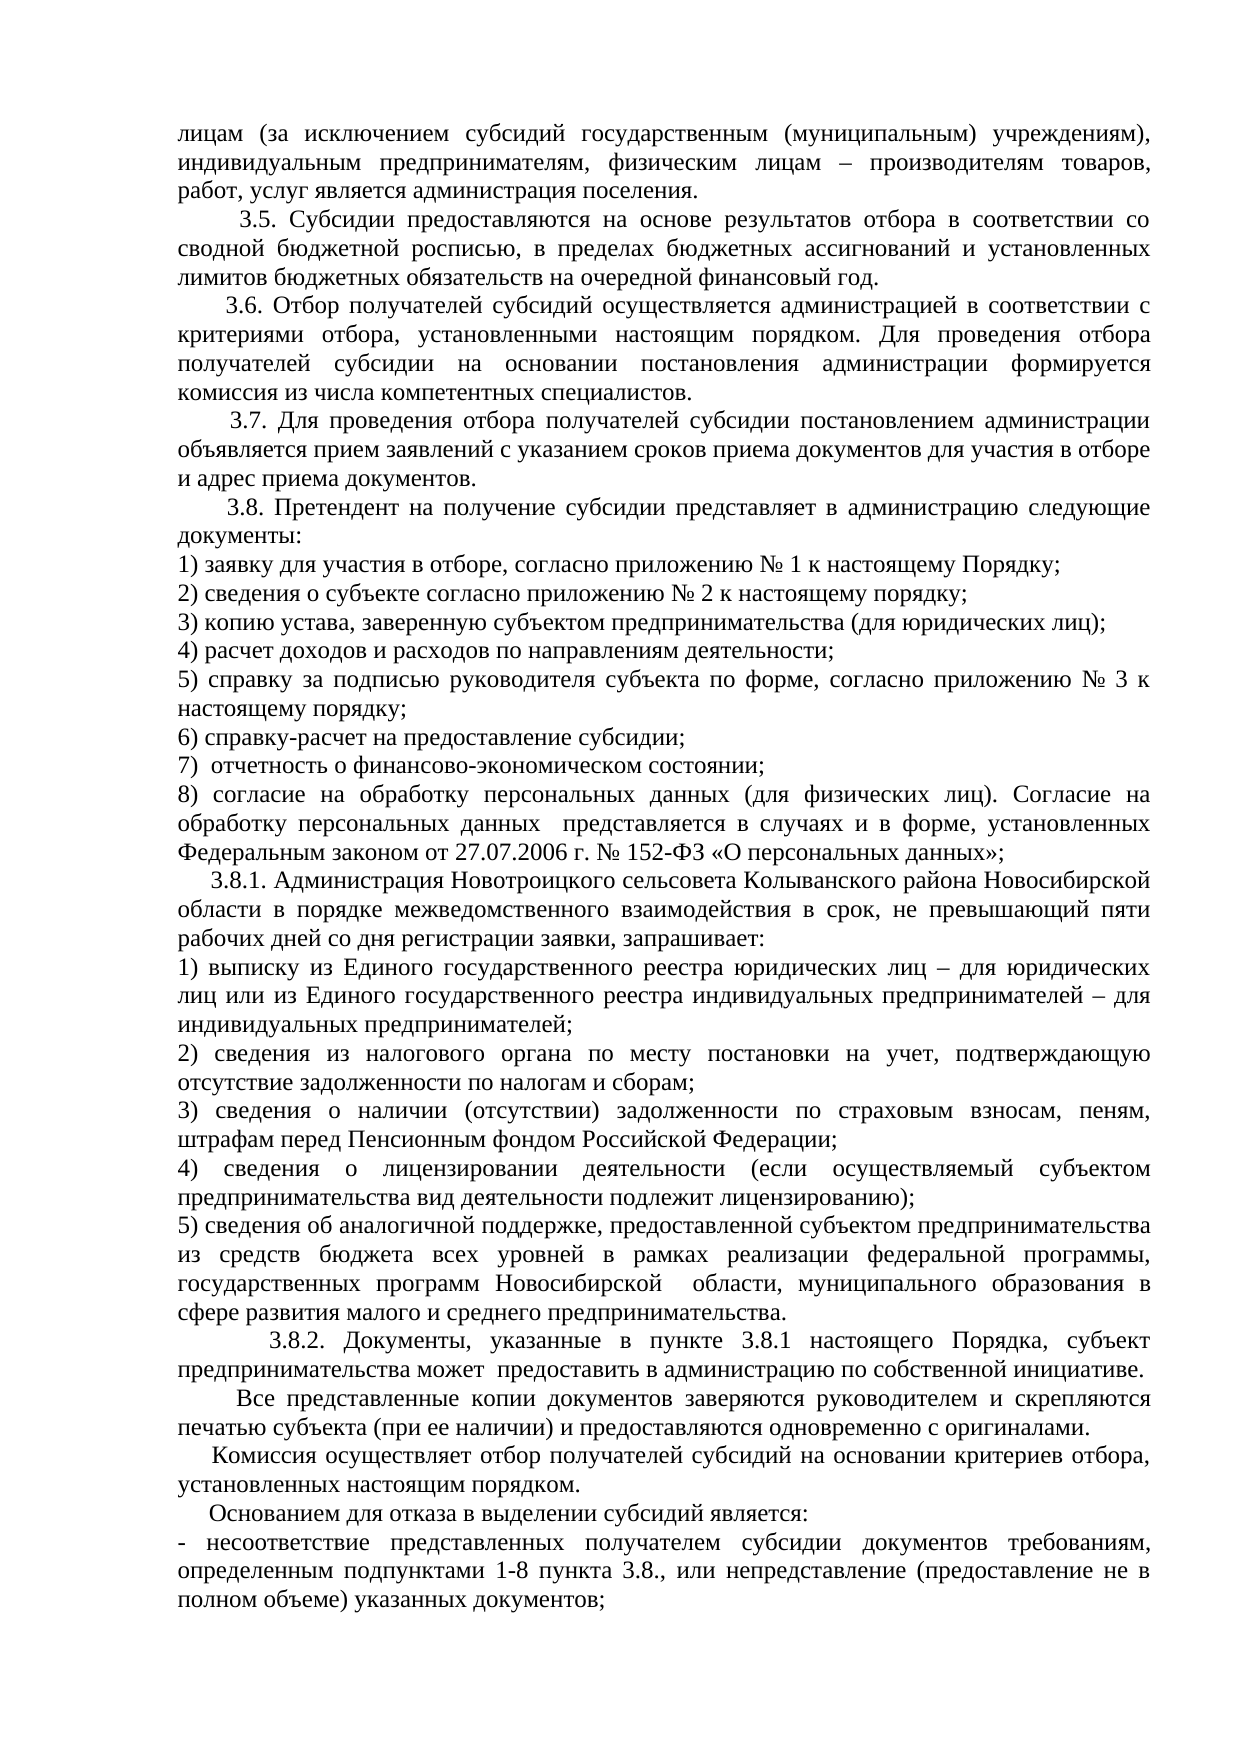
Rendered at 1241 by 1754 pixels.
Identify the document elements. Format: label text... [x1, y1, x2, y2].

text 1) выписку из Единого государственного реестра юридических лиц – для юридических лиц или из Единого государственного реестра индивидуальных предпринимателей – для индивидуальных предпринимателей; [177, 952, 1152, 1038]
text 7) отчетность о финансово-экономическом состоянии; [177, 751, 1152, 779]
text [177, 118, 1152, 204]
text 5) справку за подписью руководителя субъекта по форме, согласно приложению № 3 к настоящему порядку; [177, 664, 1152, 722]
text 8) согласие на обработку персональных данных (для физических лиц). Согласие на обработку персональных данных представляется в случаях и в форме, установленных Федеральным законом от 27.07.2006 г. № 152-ФЗ «О персональных данных»; [177, 779, 1152, 866]
text 4) сведения о лицензировании деятельности (если осуществляемый субъектом предпринимательства вид деятельности подлежит лицензированию); [177, 1153, 1152, 1211]
text Все представленные копии документов заверяются руководителем и скрепляются печатью субъекта (при ее наличии) и предоставляются одновременно с оригиналами. [177, 1383, 1152, 1441]
text 3.8. Претендент на получение субсидии представляет в администрацию следующие документы: [177, 492, 1152, 549]
text 3.6. Отбор получателей субсидий осуществляется администрацией в соответствии с критериями отбора, установленными настоящим порядком. Для проведения отбора получателей субсидии на основании постановления администрации формируется комиссия из числа компетентных специалистов. [177, 291, 1152, 406]
text 1) заявку для участия в отборе, согласно приложению № 1 к настоящему Порядку; [177, 549, 1152, 578]
text Комиссия осуществляет отбор получателей субсидий на основании критериев отбора, установленных настоящим порядком. [177, 1441, 1152, 1498]
text 5) сведения об аналогичной поддержке, предоставленной субъектом предпринимательства из средств бюджета всех уровней в рамках реализации федеральной программы, государственных программ Новосибирской области, муниципального образования в сфере развития малого и среднего предпринимательства. [177, 1211, 1152, 1326]
text 4) расчет доходов и расходов по направлениям деятельности; [177, 636, 1152, 664]
text 3.7. Для проведения отбора получателей субсидии постановлением администрации объявляется прием заявлений с указанием сроков приема документов для участия в отборе и адрес приема документов. [177, 406, 1152, 492]
text 3.8.1. Администрация Новотроицкого сельсовета Колыванского района Новосибирской области в порядке межведомственного взаимодействия в срок, не превышающий пяти рабочих дней со дня регистрации заявки, запрашивает: [177, 866, 1152, 952]
text Основанием для отказа в выделении субсидий является: [177, 1498, 1152, 1527]
text 3) копию устава, заверенную субъектом предпринимательства (для юридических лиц); [177, 607, 1152, 636]
text 2) сведения о субъекте согласно приложению № 2 к настоящему порядку; [177, 578, 1152, 607]
text - несоответствие представленных получателем субсидии документов требованиям, определенным подпунктами 1-8 пункта 3.8., или непредставление (предоставление не в полном объеме) указанных документов; [177, 1527, 1152, 1613]
text 2) сведения из налогового органа по месту постановки на учет, подтверждающую отсутствие задолженности по налогам и сборам; [177, 1038, 1152, 1096]
text 3) сведения о наличии (отсутствии) задолженности по страховым взносам, пеням, штрафам перед Пенсионным фондом Российской Федерации; [177, 1096, 1152, 1153]
text 6) справку-расчет на предоставление субсидии; [177, 722, 1152, 751]
text 3.8.2. Документы, указанные в пункте 3.8.1 настоящего Порядка, субъект предпринимательства может предоставить в администрацию по собственной инициативе. [177, 1326, 1152, 1383]
text 3.5. Субсидии предоставляются на основе результатов отбора в соответствии со сводной бюджетной росписью, в пределах бюджетных ассигнований и установленных лимитов бюджетных обязательств на очередной финансовый год. [177, 204, 1152, 291]
